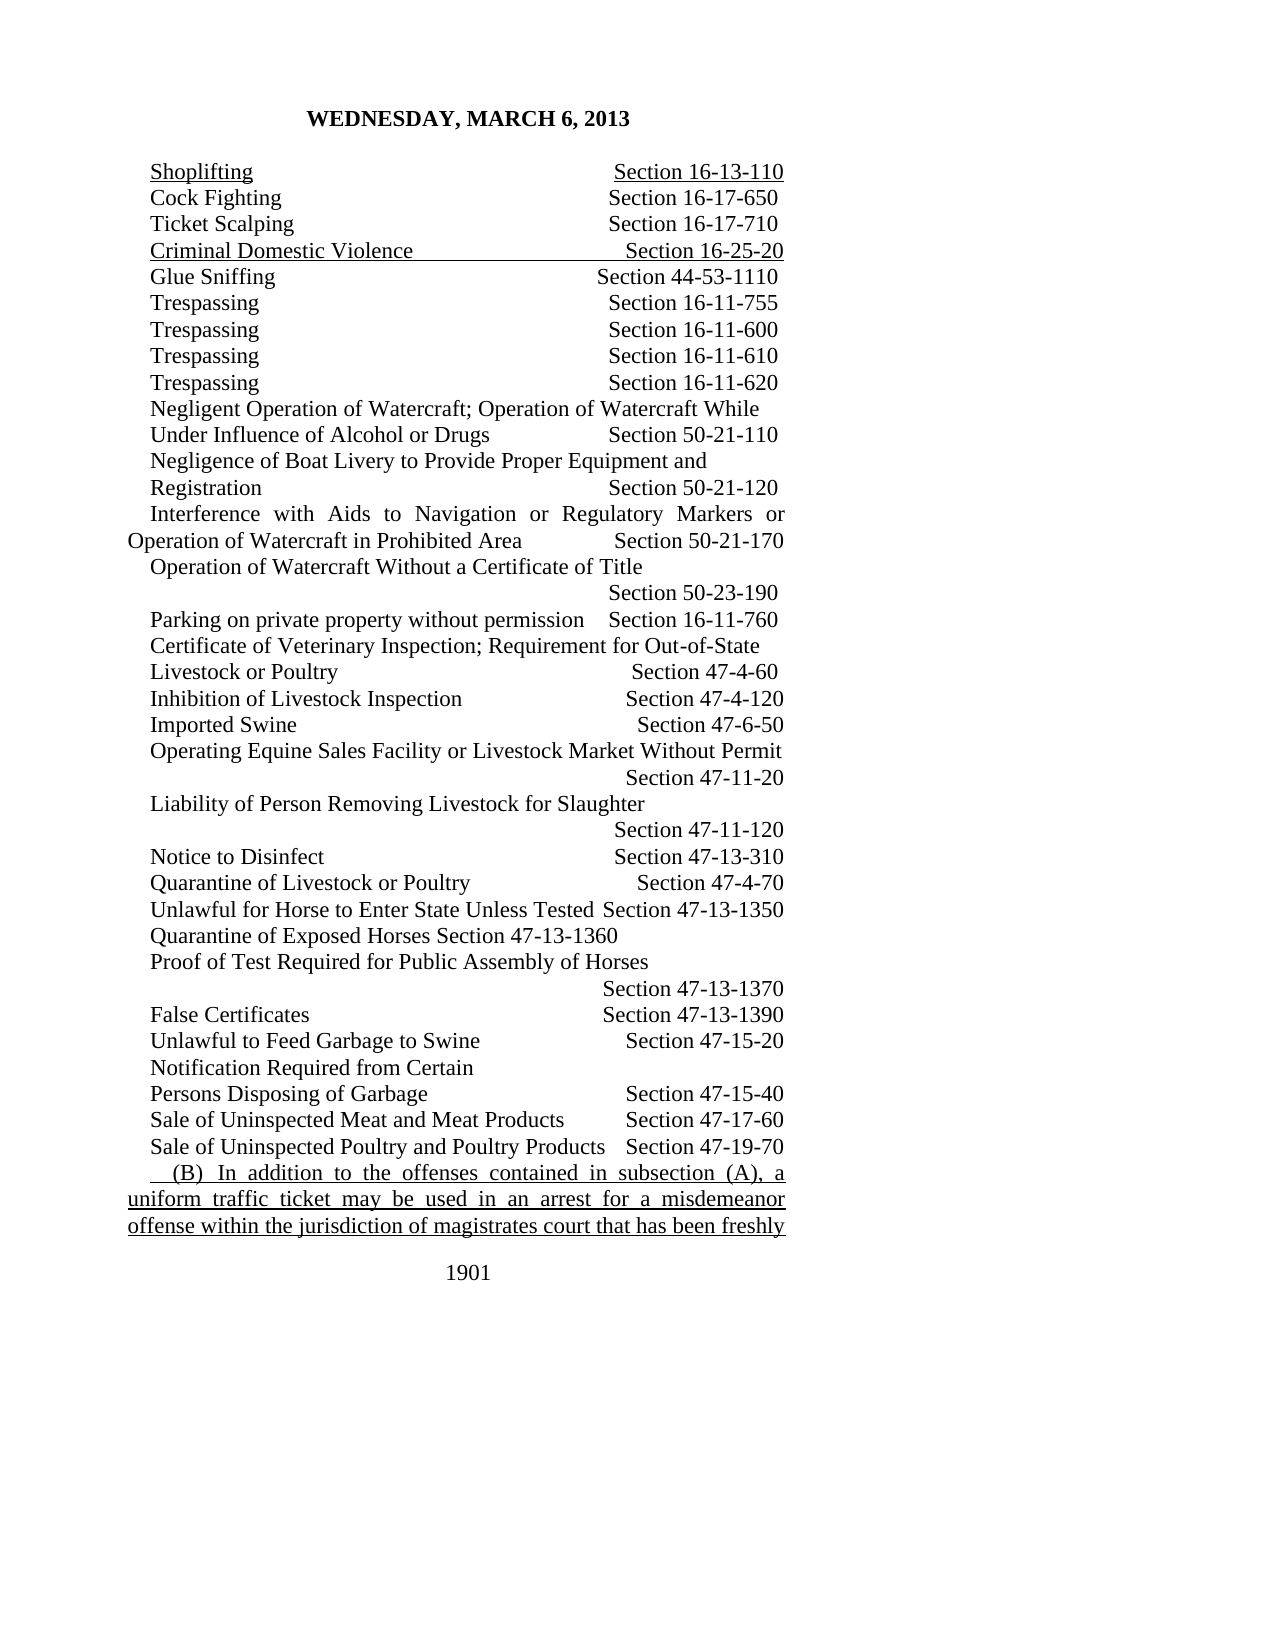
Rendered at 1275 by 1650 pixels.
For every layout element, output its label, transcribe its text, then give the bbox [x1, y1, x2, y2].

text Unlawful to Feed Garbage to Swine Section 47-15-20 [127, 1027, 786, 1054]
text Sale of Uninspected Poultry and Poultry Products Section 47-19-70 [127, 1133, 786, 1159]
text Notification Required from Certain [127, 1054, 786, 1080]
text Trespassing Section 16-11-610 [127, 342, 786, 368]
text Shoplifting Section 16-13-110 [127, 158, 786, 184]
text Ticket Scalping Section 16-17-710 [127, 210, 786, 237]
text Proof of Test Required for Public Assembly of Horses [127, 948, 786, 975]
text Inhibition of Livestock Inspection Section 47-4-120 [127, 685, 786, 711]
text Imported Swine Section 47-6-50 [127, 711, 786, 737]
text Section 47-11-20 [127, 764, 786, 790]
text Liability of Person Removing Livestock for Slaughter [127, 790, 786, 817]
text Glue Sniffing Section 44-53-1110 [127, 263, 786, 289]
text Cock Fighting Section 16-17-650 [127, 184, 786, 210]
text Operation of Watercraft Without a Certificate of Title [127, 553, 786, 579]
text Certificate of Veterinary Inspection; Requirement for Out-of-State [127, 632, 786, 658]
text Under Influence of Alcohol or Drugs Section 50-21-110 [127, 421, 786, 448]
text Operating Equine Sales Facility or Livestock Market Without Permit [127, 737, 786, 764]
text Interference with Aids to Navigation or Regulatory Markers or Operation of Watercraft in Prohibited Area Section 50-21-170 [127, 500, 786, 553]
text Unlawful for Horse to Enter State Unless Tested Section 47-13-1350 [127, 896, 786, 922]
text Criminal Domestic Violence Section 16-25-20 [127, 237, 786, 263]
text Livestock or Poultry Section 47-4-60 [127, 658, 786, 685]
text Quarantine of Livestock or Poultry Section 47-4-70 [127, 869, 786, 896]
text Trespassing Section 16-11-600 [127, 316, 786, 342]
text False Certificates Section 47-13-1390 [127, 1001, 786, 1027]
text Section 47-13-1370 [127, 975, 786, 1001]
text Trespassing Section 16-11-620 [127, 368, 786, 395]
text Section 47-11-120 [127, 817, 786, 843]
text Negligent Operation of Watercraft; Operation of Watercraft While [127, 395, 786, 421]
text Persons Disposing of Garbage Section 47-15-40 [127, 1080, 786, 1106]
text Parking on private property without permission Section 16-11-760 [127, 606, 786, 632]
text Quarantine of Exposed Horses Section 47-13-1360 [127, 922, 786, 948]
text Section 50-23-190 [127, 579, 786, 606]
text Negligence of Boat Livery to Provide Proper Equipment and [127, 448, 786, 474]
text Trespassing Section 16-11-755 [127, 289, 786, 316]
text Sale of Uninspected Meat and Meat Products Section 47-17-60 [127, 1106, 786, 1133]
text Notice to Disinfect Section 47-13-310 [127, 843, 786, 869]
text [127, 1209, 786, 1235]
text Registration Section 50-21-120 [127, 474, 786, 500]
